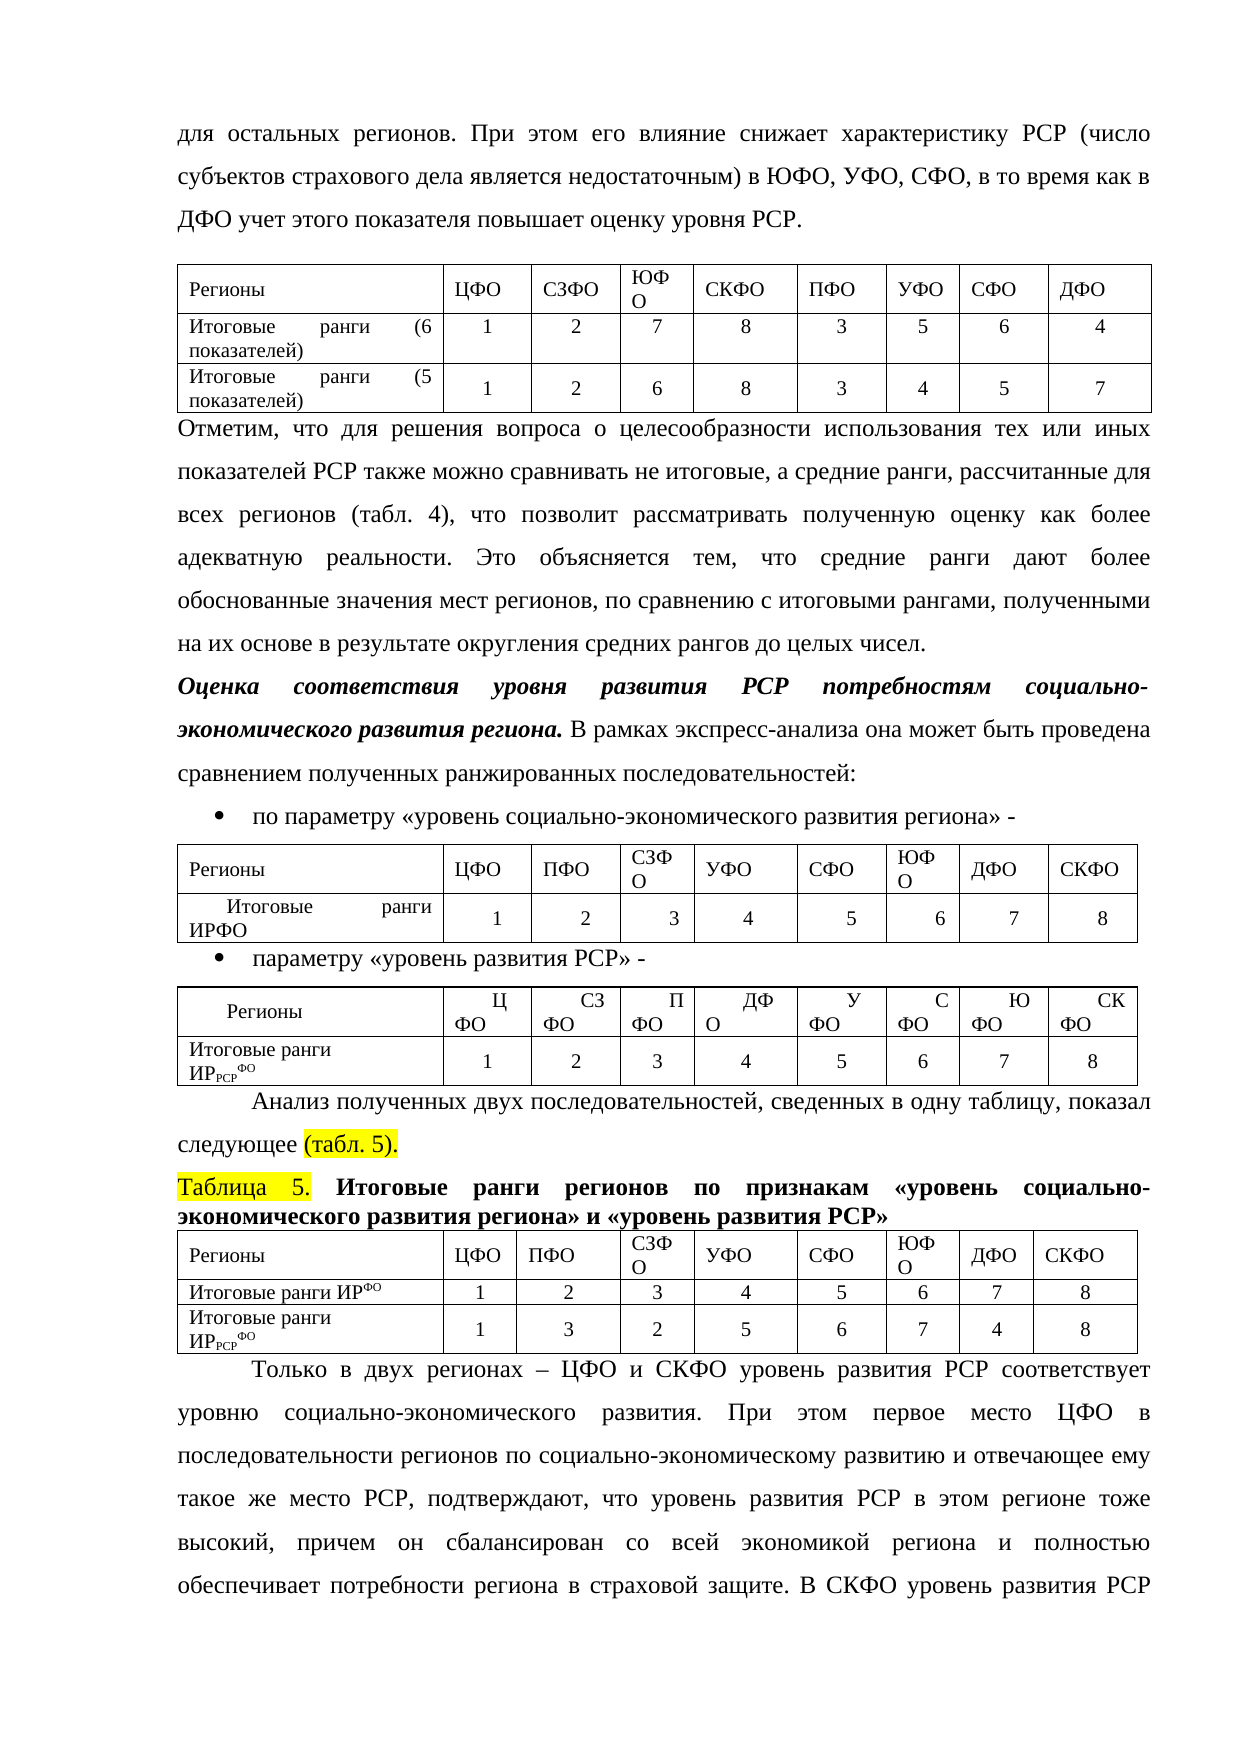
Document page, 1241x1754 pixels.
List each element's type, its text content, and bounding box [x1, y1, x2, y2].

table_cell 6 [960, 314, 1048, 362]
table_cell 2 [621, 1305, 694, 1353]
table_cell 6 [798, 1305, 886, 1353]
table_cell 8 [1034, 1280, 1137, 1304]
table_cell 5 [695, 1305, 797, 1353]
table_cell 6 [887, 1280, 959, 1304]
table_header СЗФО [621, 845, 694, 893]
table_cell 1 [444, 1305, 516, 1353]
table_cell 1 [444, 1037, 531, 1085]
table_cell 2 [532, 364, 620, 412]
table_cell 3 [621, 894, 694, 942]
table_header ПФО [621, 988, 694, 1036]
table_cell 7 [960, 894, 1048, 942]
table_cell 7 [960, 1280, 1033, 1304]
table_header УФО [695, 845, 797, 893]
table_cell Итоговые ранги ИРРСРФО [178, 1305, 443, 1353]
table_cell 8 [1049, 894, 1137, 942]
table_cell 5 [960, 364, 1048, 412]
table_cell 3 [798, 364, 886, 412]
table_header Регионы [178, 1231, 443, 1279]
table_header ЮФО [960, 988, 1048, 1036]
table_cell 3 [517, 1305, 620, 1353]
table_cell 3 [621, 1037, 694, 1085]
table_cell Итоговые ранги (5 показателей) [178, 364, 443, 412]
table_cell 6 [887, 1037, 959, 1085]
table_header УФО [695, 1231, 797, 1279]
table_cell 3 [621, 1280, 694, 1304]
table_cell 5 [798, 894, 886, 942]
table_header ЦФО [444, 845, 531, 893]
table_cell 7 [1049, 364, 1151, 412]
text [177, 1354, 1152, 1598]
table_cell 1 [444, 364, 531, 412]
table_header СКФО [1034, 1231, 1137, 1279]
table_cell 8 [1049, 1037, 1137, 1085]
table_header ЮФО [887, 845, 959, 893]
table_cell 4 [695, 894, 797, 942]
table_header ПФО [517, 1231, 620, 1279]
table_cell 6 [887, 894, 959, 942]
table_header ЮФО [621, 265, 693, 313]
text Оценка соответствия уровня развития РСР потребностям социально-экономического развития региона. В рамках экспресс-анализа она может быть проведена сравнением полученных ранжированных последовательностей: [177, 671, 1152, 786]
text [177, 118, 1152, 233]
table_cell 4 [1049, 314, 1151, 362]
table_cell 4 [960, 1305, 1033, 1353]
table_header ЮФО [887, 1231, 959, 1279]
table_cell 5 [887, 314, 959, 362]
table_header ДФО [960, 845, 1048, 893]
table_header СКФО [1049, 988, 1137, 1036]
table_cell 6 [621, 364, 693, 412]
table_cell 2 [532, 894, 620, 942]
table_header СЗФО [532, 988, 620, 1036]
text Отметим, что для решения вопроса о целесообразности использования тех или иных показателей РСР также можно сравнивать не итоговые, а средние ранги, рассчитанные для всех регионов (табл. 4), что позволит рассматривать полученную оценку как более адекватную реальности. Это объясняется тем, что средние ранги дают более обоснованные значения мест регионов, по сравнению с итоговыми рангами, полученными на их основе в результате округления средних рангов до целых чисел. [177, 413, 1152, 657]
table_cell 8 [1034, 1305, 1137, 1353]
table_cell 7 [621, 314, 693, 362]
table_header СКФО [694, 265, 797, 313]
list параметру «уровень развития РСР» - [215, 943, 1152, 972]
table_cell 4 [695, 1037, 797, 1085]
table_cell 1 [444, 314, 531, 362]
table_cell 8 [694, 364, 797, 412]
text Таблица 5. Итоговые ранги регионов по признакам «уровень социально-экономического развития региона» и «уровень развития РСР» [177, 1172, 1152, 1229]
table_cell 7 [960, 1037, 1048, 1085]
table_cell 2 [517, 1280, 620, 1304]
table_header Регионы [178, 845, 443, 893]
table_header ДФО [1049, 265, 1151, 313]
table_header СФО [960, 265, 1048, 313]
table_cell Итоговые ранги ИРФО [178, 1280, 443, 1304]
table_header УФО [887, 265, 959, 313]
list по параметру «уровень социально-экономического развития региона» - [215, 801, 1152, 829]
text Анализ полученных двух последовательностей, сведенных в одну таблицу, показал следующее (табл. 5). [177, 1086, 1152, 1158]
table_header ЦФО [444, 265, 531, 313]
table_header СЗФО [621, 1231, 694, 1279]
table_cell 2 [532, 1037, 620, 1085]
table_header ЦФО [444, 988, 531, 1036]
table_header Регионы [178, 265, 443, 313]
table_header СФО [798, 845, 886, 893]
table_cell 3 [798, 314, 886, 362]
table_header ЦФО [444, 1231, 516, 1279]
table_cell 4 [695, 1280, 797, 1304]
table_cell 4 [887, 364, 959, 412]
table_cell Итоговые ранги (6 показателей) [178, 314, 443, 362]
table_header ДФО [695, 988, 797, 1036]
table_cell 7 [887, 1305, 959, 1353]
table_header ПФО [798, 265, 886, 313]
table_header ПФО [532, 845, 620, 893]
table_cell 1 [444, 894, 531, 942]
table_cell Итоговые ранги ИРФО [178, 894, 443, 942]
table_header СКФО [1049, 845, 1137, 893]
table_cell 8 [694, 314, 797, 362]
table_cell 5 [798, 1037, 886, 1085]
table_header СЗФО [532, 265, 620, 313]
table_cell 2 [532, 314, 620, 362]
table_header УФО [798, 988, 886, 1036]
table_header СФО [798, 1231, 886, 1279]
table_cell 5 [798, 1280, 886, 1304]
table_cell Итоговые ранги ИРРСРФО [178, 1037, 443, 1085]
table_header СФО [887, 988, 959, 1036]
table_header Регионы [178, 988, 443, 1036]
table_header ДФО [960, 1231, 1033, 1279]
table_cell 1 [444, 1280, 516, 1304]
